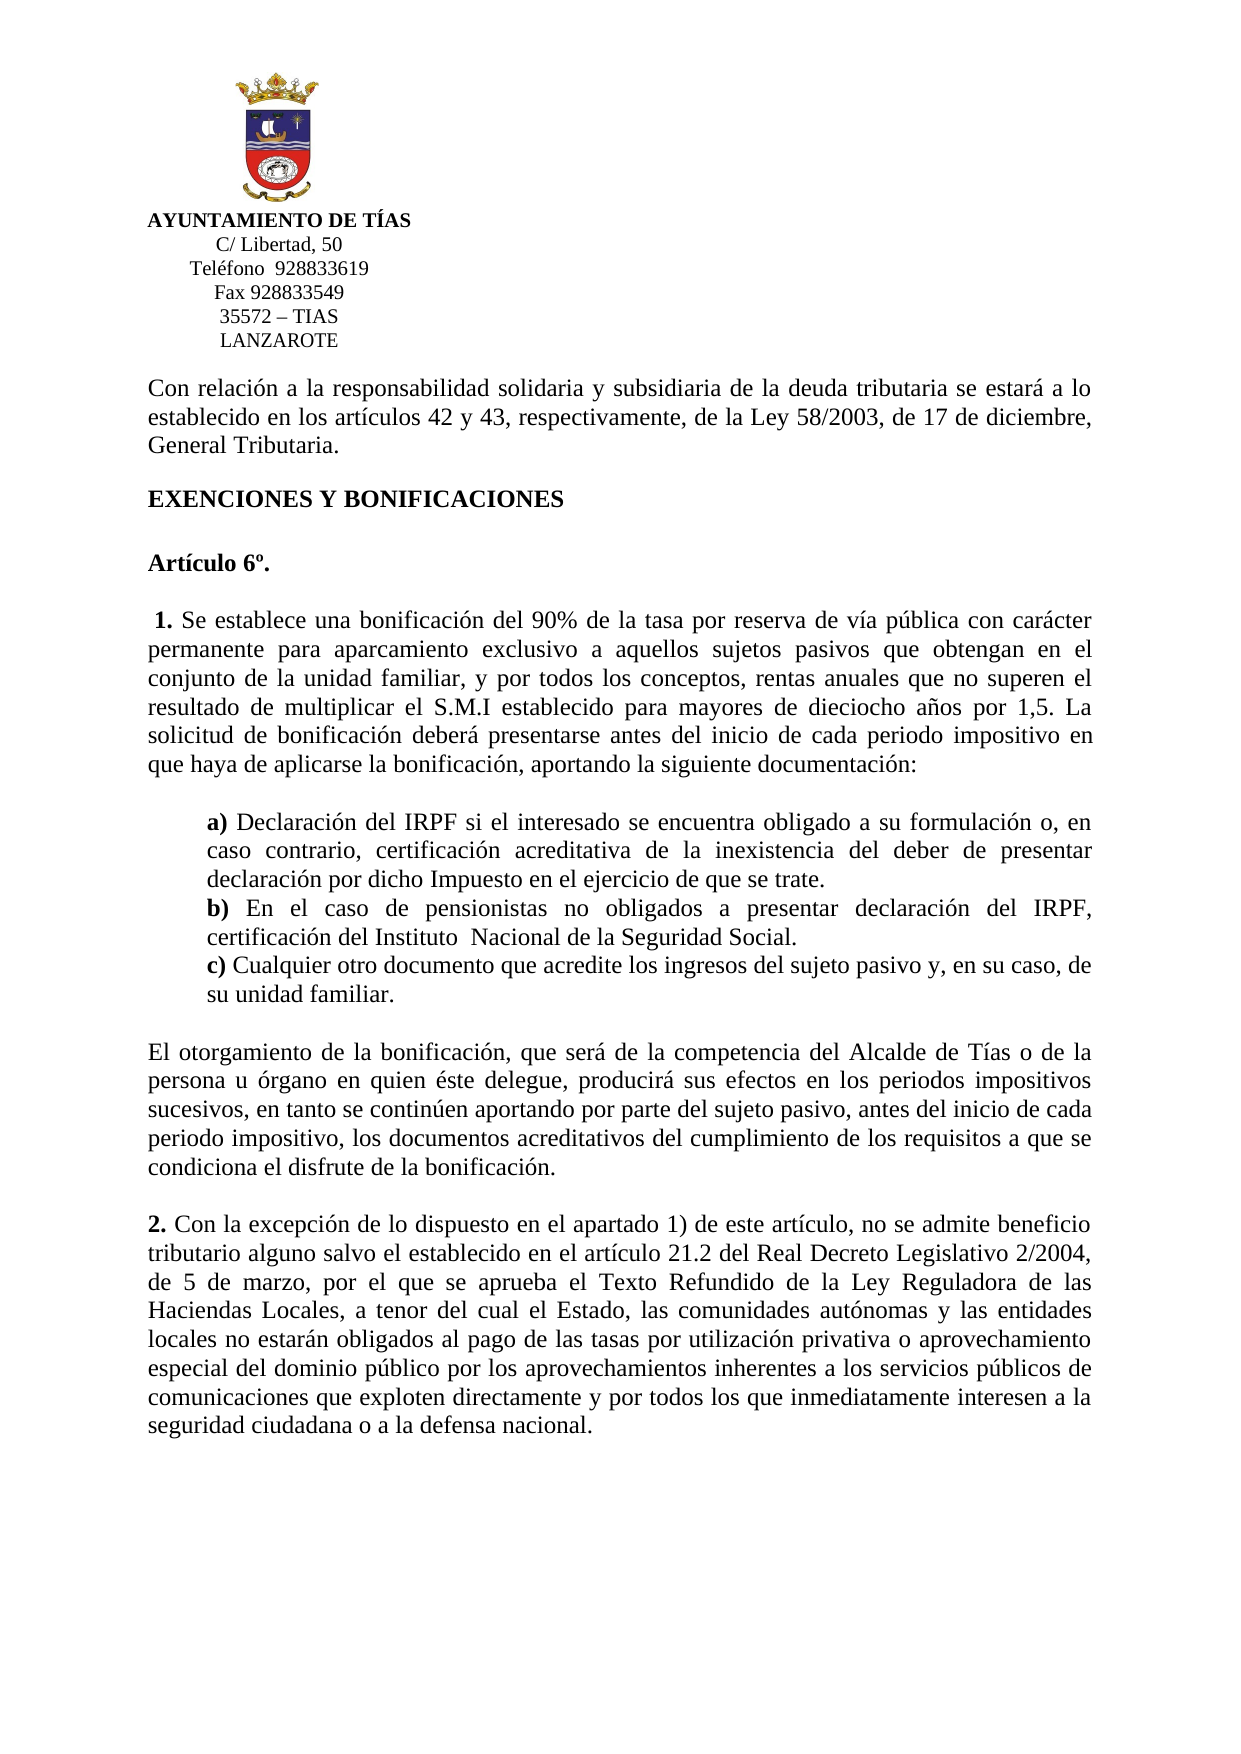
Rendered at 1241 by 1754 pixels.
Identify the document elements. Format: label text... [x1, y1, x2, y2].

list En el caso de pensionistas no obligados a presentar declaración del IRPF, certificación del Instituto Nacional de la Seguridad Social. [207, 893, 1093, 951]
text El otorgamiento de la bonificación, que será de la competencia del Alcalde de Tías o de la persona u órgano en quien éste delegue, producirá sus efectos en los periodos impositivos sucesivos, en tanto se continúen aportando por parte del sujeto pasivo, antes del inicio de cada periodo impositivo, los documentos acreditativos del cumplimiento de los requisitos a que se condiciona el disfrute de la bonificación. [148, 1037, 1093, 1181]
subtitle EXENCIONES Y BONIFICACIONES [148, 484, 1107, 513]
list Con la excepción de lo dispuesto en el apartado 1) de este artículo, no se admite beneficio tributario alguno salvo el establecido en el artículo 21.2 del Real Decreto Legislativo 2/2004, de 5 de marzo, por el que se aprueba el Texto Refundido de la Ley Reguladora de las Haciendas Locales, a tenor del cual el Estado, las comunidades autónomas y las entidades locales no estarán obligados al pago de las tasas por utilización privativa o aprovechamiento especial del dominio público por los aprovechamientos inherentes a los servicios públicos de comunicaciones que exploten directamente y por todos los que inmediatamente interesen a la seguridad ciudadana o a la defensa nacional. [148, 1209, 1093, 1439]
list Se establece una bonificación del 90% de la tasa por reserva de vía pública con carácter permanente para aparcamiento exclusivo a aquellos sujetos pasivos que obtengan en el conjunto de la unidad familiar, y por todos los conceptos, rentas anuales que no superen el resultado de multiplicar el S.M.I establecido para mayores de dieciocho años por 1,5. La solicitud de bonificación deberá presentarse antes del inicio de cada periodo impositivo en que haya de aplicarse la bonificación, aportando la siguiente documentación: [148, 606, 1093, 778]
picture [235, 72, 319, 202]
text Artículo 6º. [148, 548, 1107, 577]
text Con relación a la responsabilidad solidaria y subsidiaria de la deuda tributaria se estará a lo establecido en los artículos 42 y 43, respectivamente, de la Ley 58/2003, de 17 de diciembre, General Tributaria. [148, 373, 1093, 459]
list Cualquier otro documento que acredite los ingresos del sujeto pasivo y, en su caso, de su unidad familiar. [207, 951, 1092, 1008]
list Declaración del IRPF si el interesado se encuentra obligado a su formulación o, en caso contrario, certificación acreditativa de la inexistencia del deber de presentar declaración por dicho Impuesto en el ejercicio de que se trate. [207, 807, 1093, 893]
